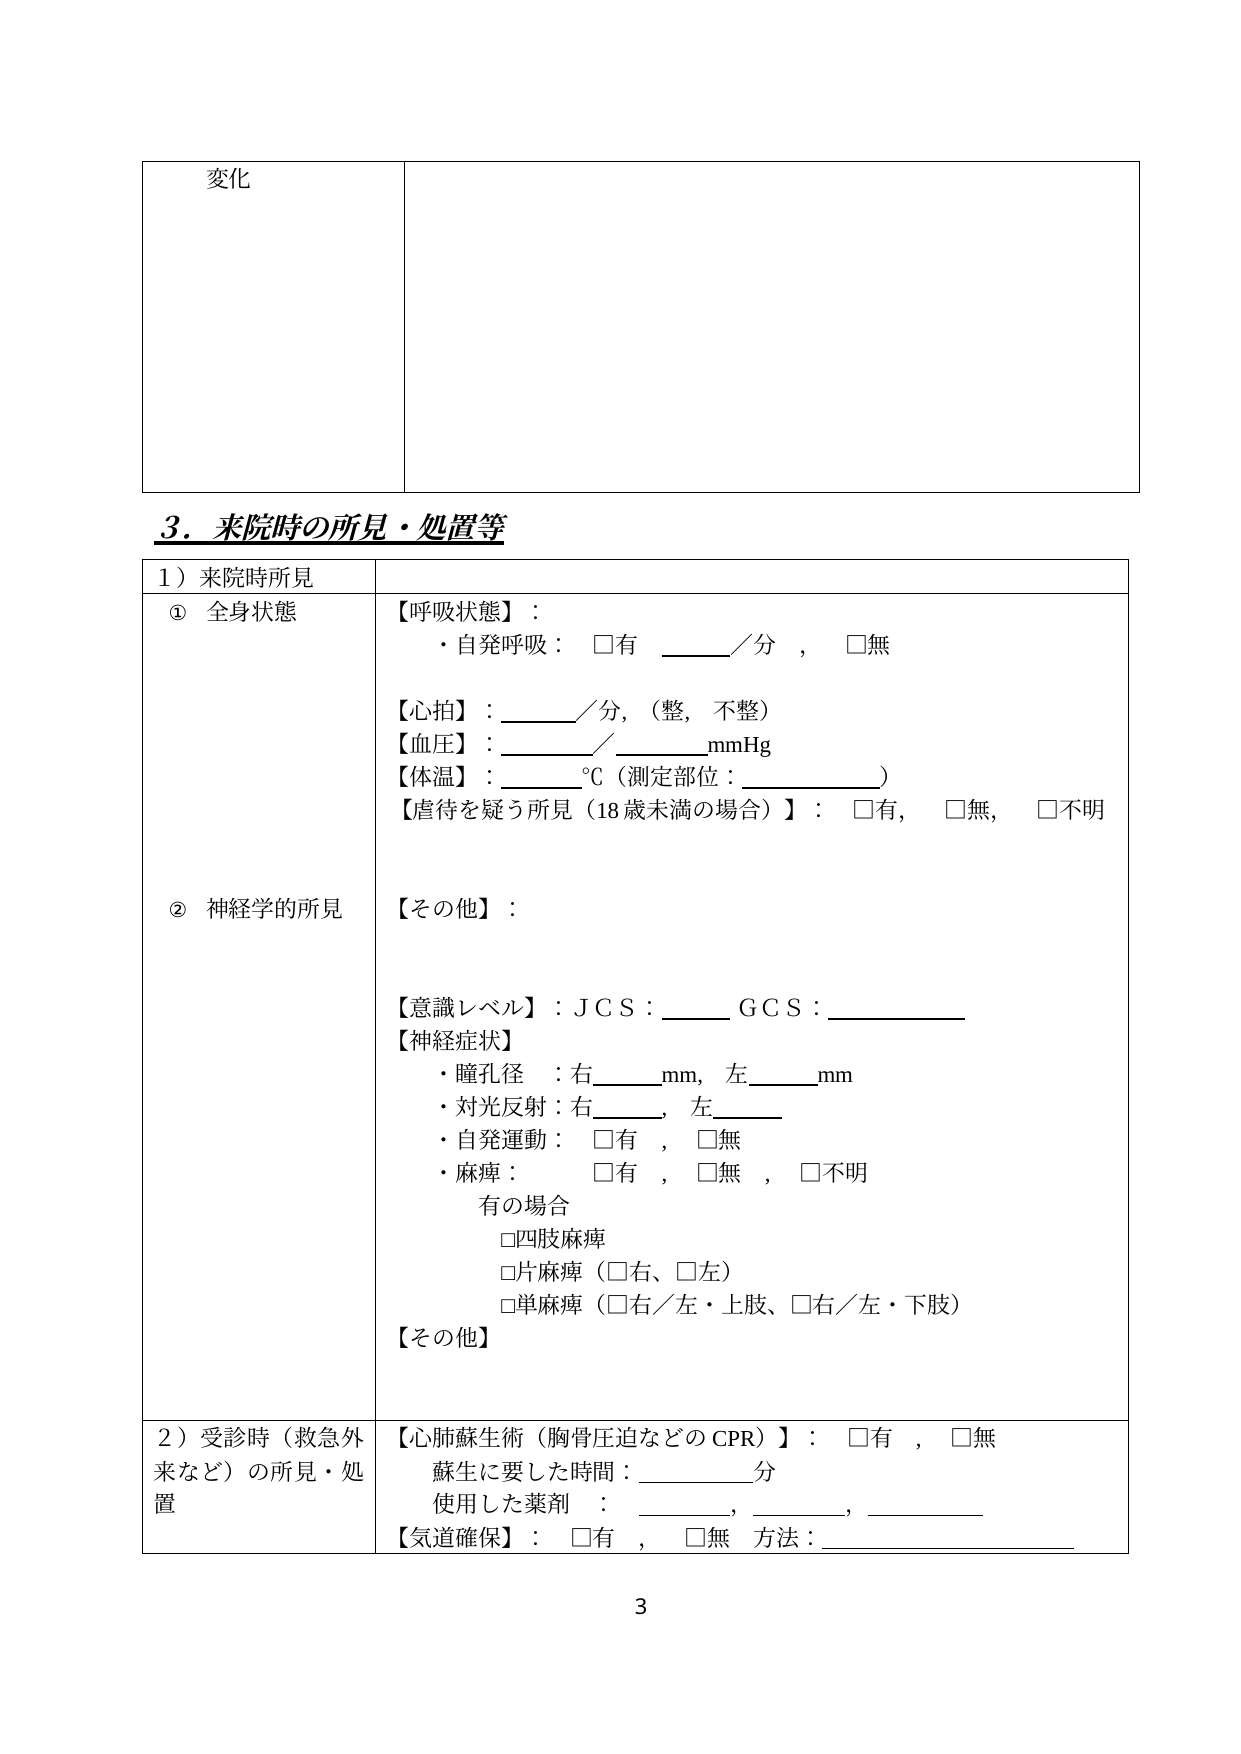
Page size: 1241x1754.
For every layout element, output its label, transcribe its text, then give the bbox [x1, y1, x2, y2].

text ３．来院時の所見・処置等 [153, 493, 1128, 559]
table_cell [405, 162, 1139, 492]
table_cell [376, 1421, 1128, 1553]
table_cell 全身状態 神経学的所見 [143, 594, 375, 1419]
table_cell 【呼吸状態】： ・自発呼吸： □有 ／分 ， □無 【心拍】： ／分, （整, 不整） 【血圧】： ／ mmHg 【体温】： ℃（測定部位： ） 【虐待を疑う所見（18歳未満の場合）】： □有， □無， □不明 【その他】： 【意識レベル】：ＪＣＳ： ＧＣＳ： 【神経症状】 ・瞳孔径 ：右 mm, 左 mm ・対光反射：右 , 左 ・自発運動： □有 , □無 ・麻痺： □有 , □無 , □不明 有の場合 □四肢麻痺 □片麻痺（□右、□左） □単麻痺（□右／左・上肢、□右／左・下肢） 【その他】 [376, 594, 1128, 1419]
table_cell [143, 162, 404, 492]
table_header １）来院時所見 [143, 560, 375, 593]
table_cell ２）受診時（救急外来など）の所見・処置 [143, 1421, 375, 1553]
table_header [376, 560, 1128, 593]
